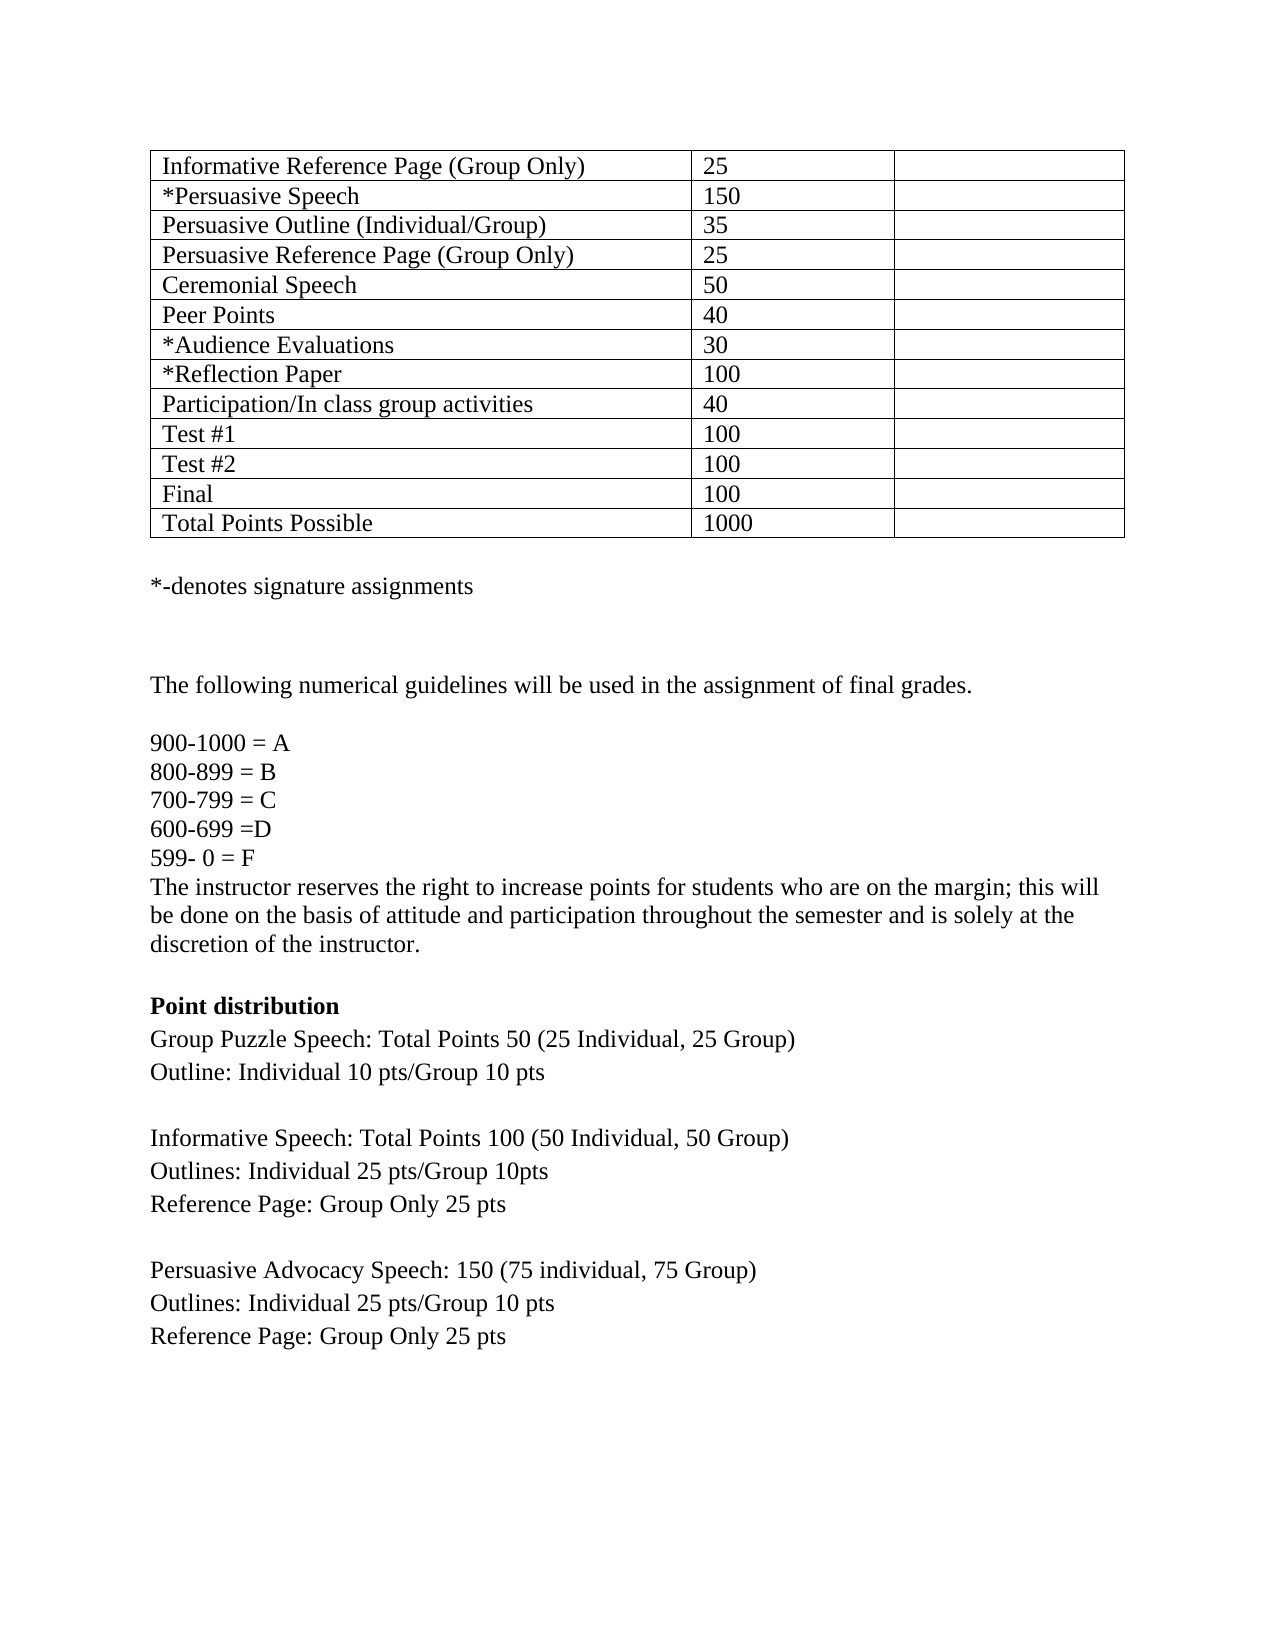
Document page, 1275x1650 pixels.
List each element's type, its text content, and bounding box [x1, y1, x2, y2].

table_cell *Audience Evaluations [151, 330, 691, 358]
table_cell Test #1 [151, 419, 691, 448]
table_cell Test #2 [151, 449, 691, 478]
table_cell [895, 300, 1124, 329]
table_cell 100 [692, 479, 894, 507]
table_cell [895, 181, 1124, 209]
text *-denotes signature assignments [150, 571, 1125, 600]
table_cell 25 [692, 151, 894, 180]
text The instructor reserves the right to increase points for students who are on the margin; this will be done on the basis of attitude and participation throughout the semester and is solely at the discretion of the instructor. [150, 872, 1125, 958]
table_cell 50 [692, 270, 894, 299]
text 800-899 = B [150, 757, 1125, 785]
table_cell Final [151, 479, 691, 507]
text 700-799 = C [150, 785, 1125, 814]
table_cell 25 [692, 240, 894, 269]
table_cell 30 [692, 330, 894, 358]
table_cell 40 [692, 389, 894, 418]
table_cell [895, 360, 1124, 388]
text Point distribution [150, 991, 1125, 1020]
text 900-1000 = A [150, 728, 1125, 757]
table_cell 35 [692, 211, 894, 239]
text Informative Speech: Total Points 100 (50 Individual, 50 Group) [150, 1123, 1125, 1152]
table_cell *Persuasive Speech [151, 181, 691, 209]
table_cell Ceremonial Speech [151, 270, 691, 299]
table_cell [895, 449, 1124, 478]
text Outlines: Individual 25 pts/Group 10 pts [150, 1288, 1125, 1317]
table_cell [895, 330, 1124, 358]
table_cell Persuasive Outline (Individual/Group) [151, 211, 691, 239]
text Reference Page: Group Only 25 pts [150, 1189, 1125, 1218]
table_cell 100 [692, 419, 894, 448]
table_cell [895, 240, 1124, 269]
table_cell 1000 [692, 509, 894, 537]
text 600-699 =D [150, 814, 1125, 843]
table_cell Persuasive Reference Page (Group Only) [151, 240, 691, 269]
table_cell [895, 509, 1124, 537]
table_cell Total Points Possible [151, 509, 691, 537]
text Reference Page: Group Only 25 pts [150, 1321, 1125, 1350]
table_cell [895, 419, 1124, 448]
table_cell 100 [692, 360, 894, 388]
table_cell 150 [692, 181, 894, 209]
table_cell *Reflection Paper [151, 360, 691, 388]
table_cell Informative Reference Page (Group Only) [151, 151, 691, 180]
table_cell [895, 389, 1124, 418]
table_cell 40 [692, 300, 894, 329]
table_cell Participation/In class group activities [151, 389, 691, 418]
text 599- 0 = F [150, 843, 1125, 872]
text Group Puzzle Speech: Total Points 50 (25 Individual, 25 Group) [150, 1024, 1125, 1053]
text The following numerical guidelines will be used in the assignment of final grades. [150, 670, 1125, 699]
text Persuasive Advocacy Speech: 150 (75 individual, 75 Group) [150, 1255, 1125, 1284]
table_cell [895, 479, 1124, 507]
table_cell [895, 211, 1124, 239]
table_cell [895, 270, 1124, 299]
table_cell 100 [692, 449, 894, 478]
text Outline: Individual 10 pts/Group 10 pts [150, 1057, 1125, 1086]
table_cell [895, 151, 1124, 180]
text Outlines: Individual 25 pts/Group 10pts [150, 1156, 1125, 1185]
table_cell Peer Points [151, 300, 691, 329]
